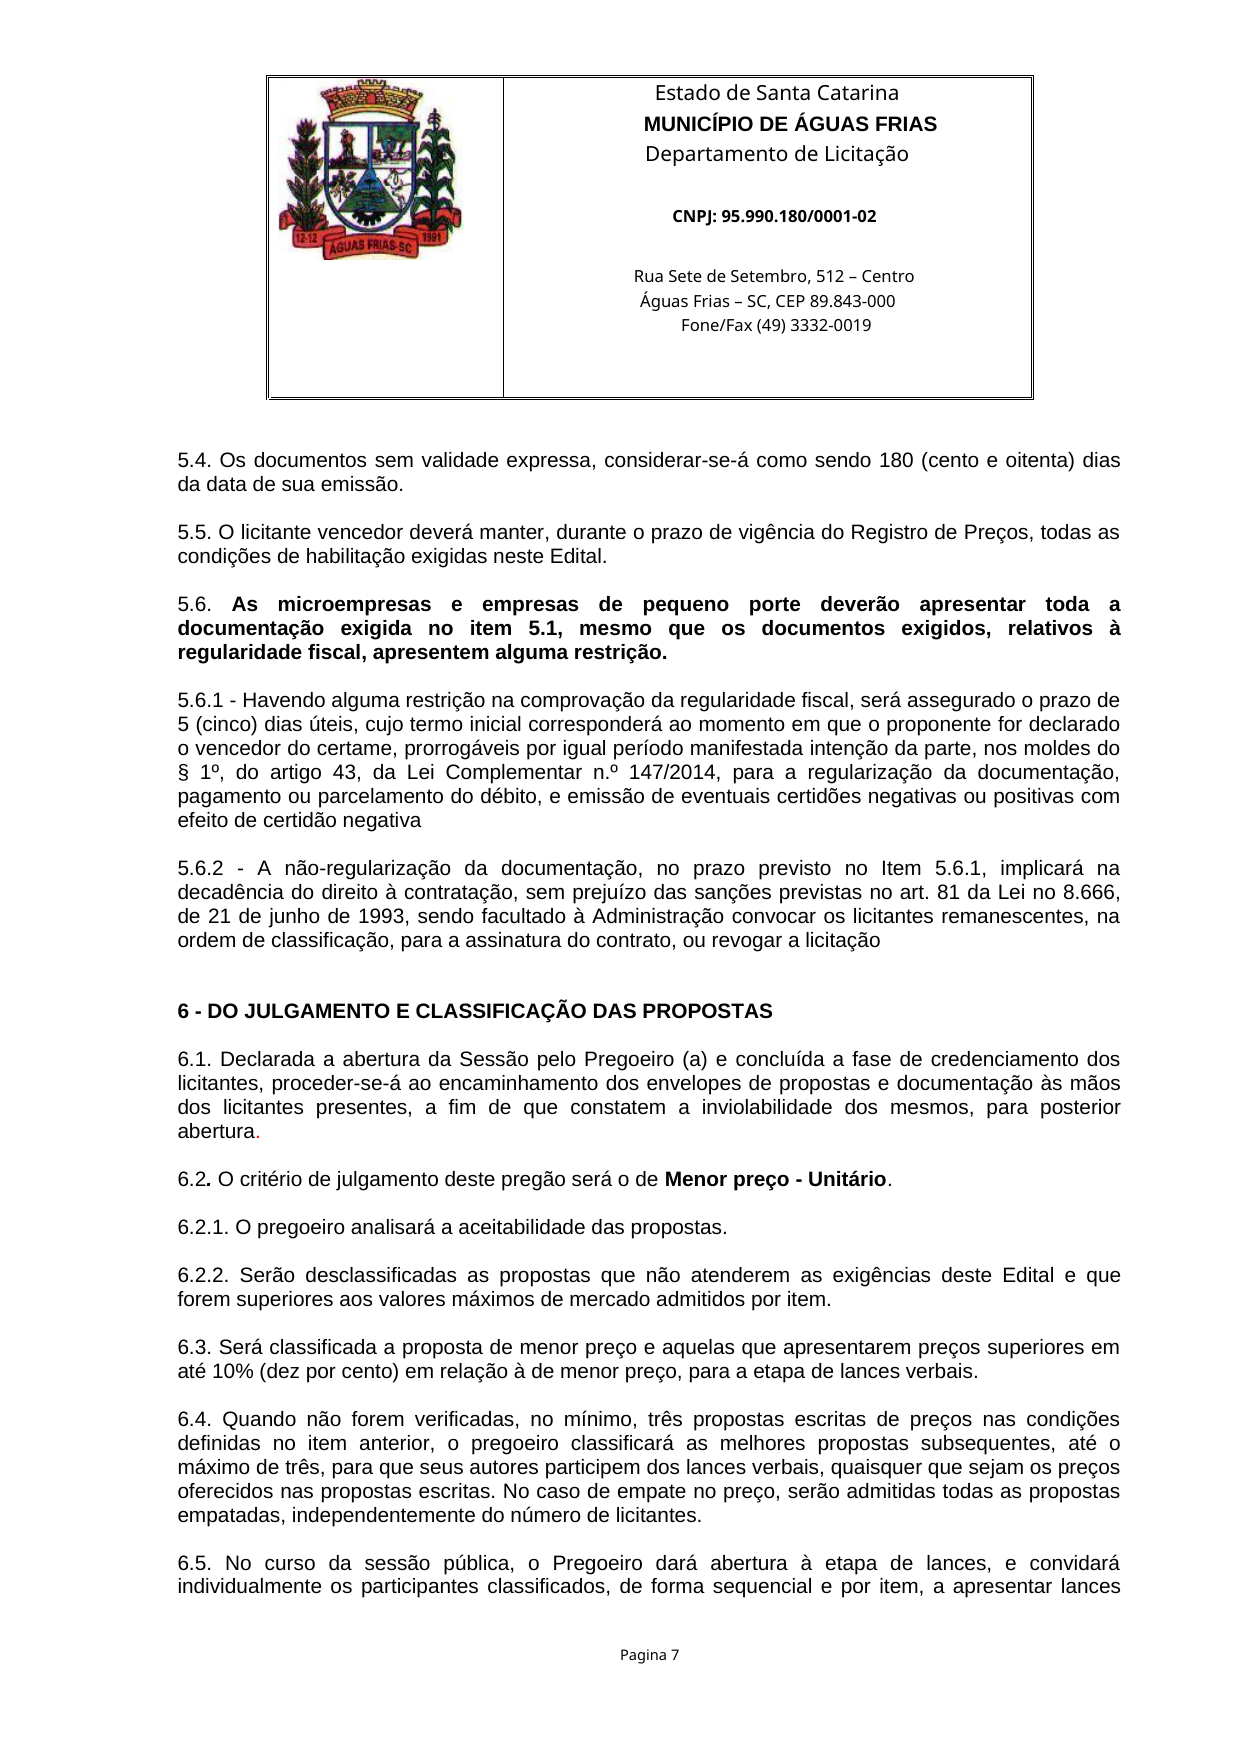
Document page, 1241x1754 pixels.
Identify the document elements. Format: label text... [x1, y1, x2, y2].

picture [278, 78, 465, 260]
text 5.5. O licitante vencedor deverá manter, durante o prazo de vigência do Registro de Preços, todas as condições de habilitação exigidas neste Edital. [177, 520, 1122, 568]
text 6.4. Quando não forem verificadas, no mínimo, três propostas escritas de preços nas condições definidas no item anterior, o pregoeiro classificará as melhores propostas subsequentes, até o máximo de três, para que seus autores participem dos lances verbais, quaisquer que sejam os preços oferecidos nas propostas escritas. No caso de empate no preço, serão admitidas todas as propostas empatadas, independentemente do número de licitantes. [177, 1407, 1122, 1526]
text 6.2. O critério de julgamento deste pregão será o de Menor preço - Unitário. [177, 1167, 1122, 1191]
text 5.6.1 - Havendo alguma restrição na comprovação da regularidade fiscal, será assegurado o prazo de 5 (cinco) dias úteis, cujo termo inicial corresponderá ao momento em que o proponente for declarado o vencedor do certame, prorrogáveis por igual período manifestada intenção da parte, nos moldes do § 1º, do artigo 43, da Lei Complementar n.º 147/2014, para a regularização da documentação, pagamento ou parcelamento do débito, e emissão de eventuais certidões negativas ou positivas com efeito de certidão negativa [177, 688, 1122, 832]
text 5.4. Os documentos sem validade expressa, considerar-se-á como sendo 180 (cento e oitenta) dias da data de sua emissão. [177, 448, 1122, 496]
text 6.2.1. O pregoeiro analisará a aceitabilidade das propostas. [177, 1215, 1122, 1239]
text 6.3. Será classificada a proposta de menor preço e aquelas que apresentarem preços superiores em até 10% (dez por cento) em relação à de menor preço, para a etapa de lances verbais. [177, 1335, 1122, 1383]
text 6.1. Declarada a abertura da Sessão pelo Pregoeiro (a) e concluída a fase de credenciamento dos licitantes, proceder-se-á ao encaminhamento dos envelopes de propostas e documentação às mãos dos licitantes presentes, a fim de que constatem a inviolabilidade dos mesmos, para posterior abertura. [177, 1047, 1122, 1143]
text 5.6. As microempresas e empresas de pequeno porte deverão apresentar toda a documentação exigida no item 5.1, mesmo que os documentos exigidos, relativos à regularidade fiscal, apresentem alguma restrição. [177, 592, 1122, 664]
text 6.2.2. Serão desclassificadas as propostas que não atenderem as exigências deste Edital e que forem superiores aos valores máximos de mercado admitidos por item. [177, 1263, 1122, 1311]
text 5.6.2 - A não-regularização da documentação, no prazo previsto no Item 5.6.1, implicará na decadência do direito à contratação, sem prejuízo das sanções previstas no art. 81 da Lei no 8.666, de 21 de junho de 1993, sendo facultado à Administração convocar os licitantes remanescentes, na ordem de classificação, para a assinatura do contrato, ou revogar a licitação [177, 856, 1122, 951]
text 6 - DO JULGAMENTO E CLASSIFICAÇÃO DAS PROPOSTAS [177, 999, 1122, 1023]
